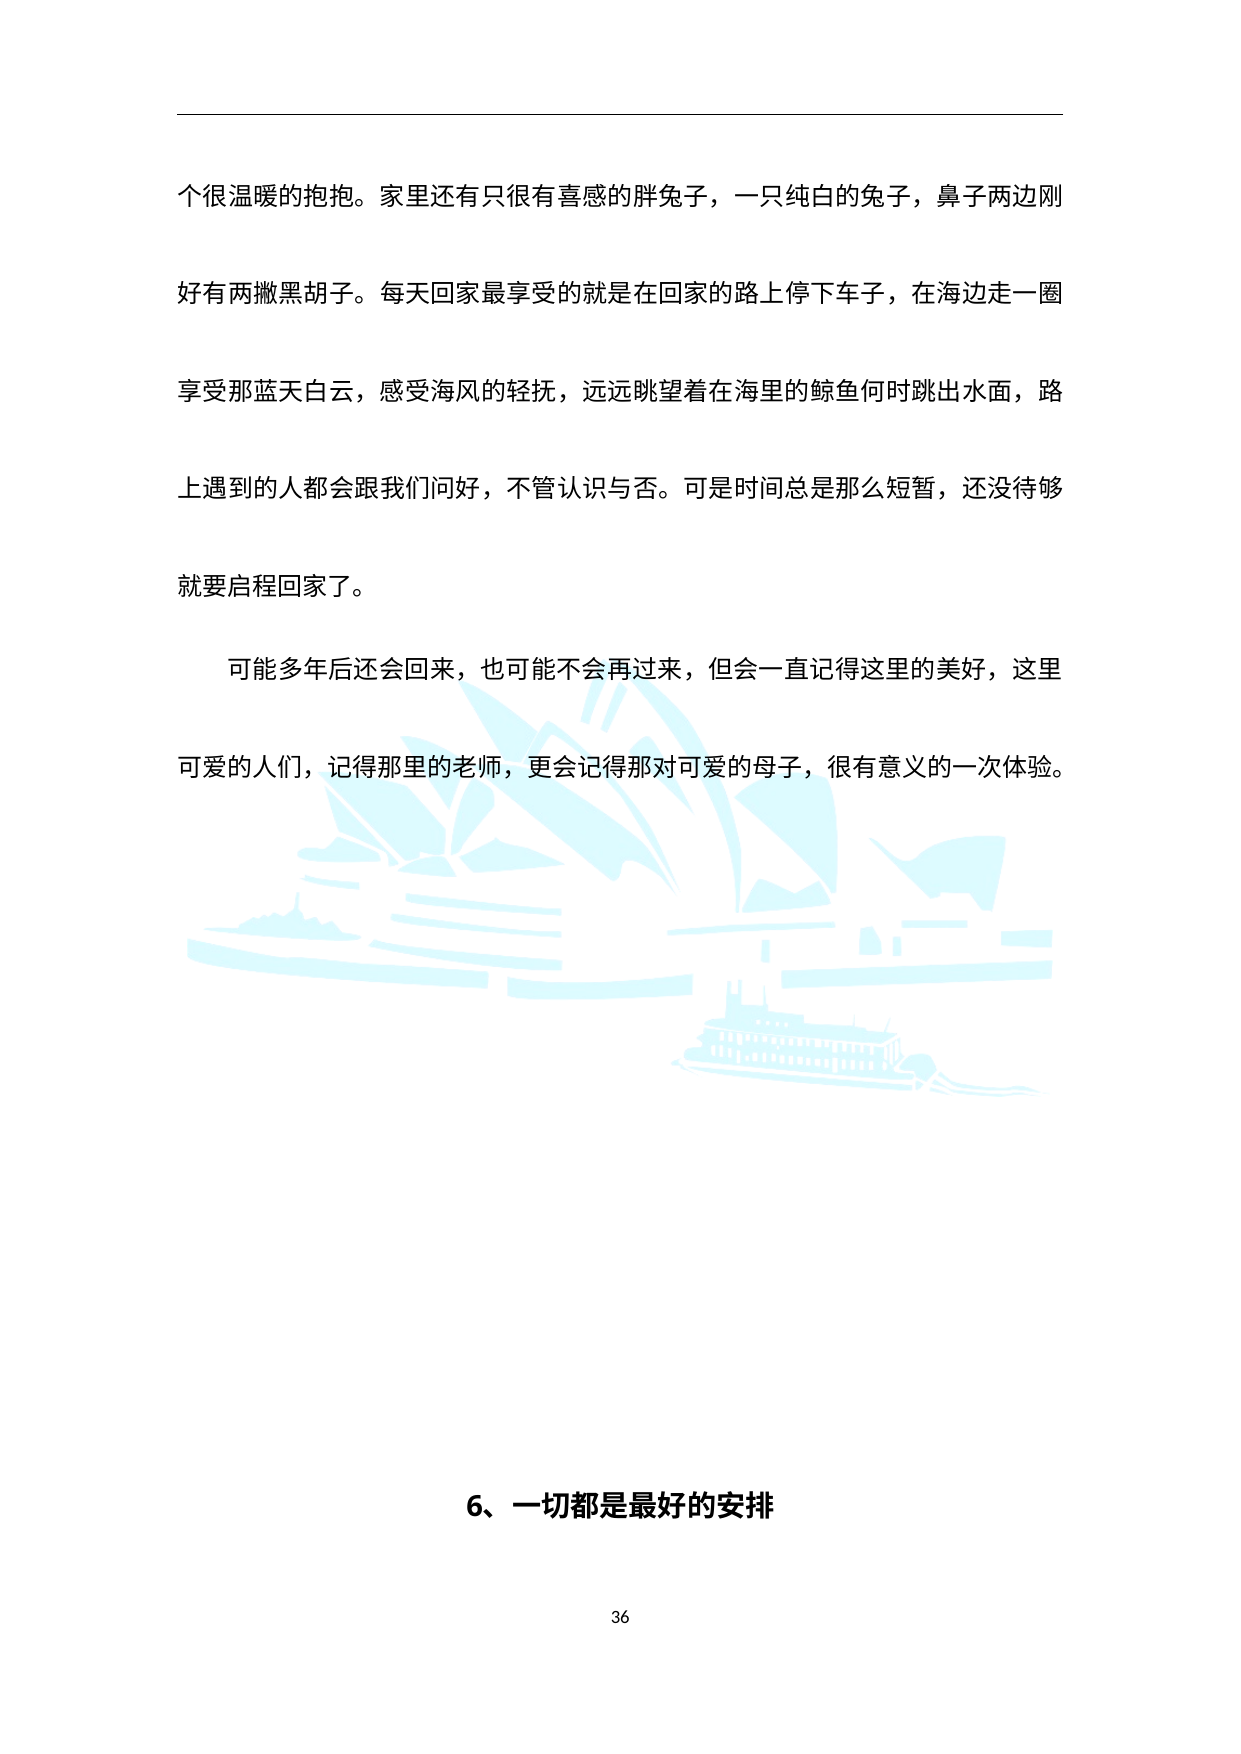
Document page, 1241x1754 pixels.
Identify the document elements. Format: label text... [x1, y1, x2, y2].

text 可能多年后还会回来，也可能不会再过来，但会一直记得这里的美好，这里可爱的人们，记得那里的老师，更会记得那对可爱的母子，很有意义的一次体验。 [177, 635, 1063, 798]
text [177, 162, 1063, 617]
text 6、一切都是最好的安排 [177, 1472, 1063, 1537]
